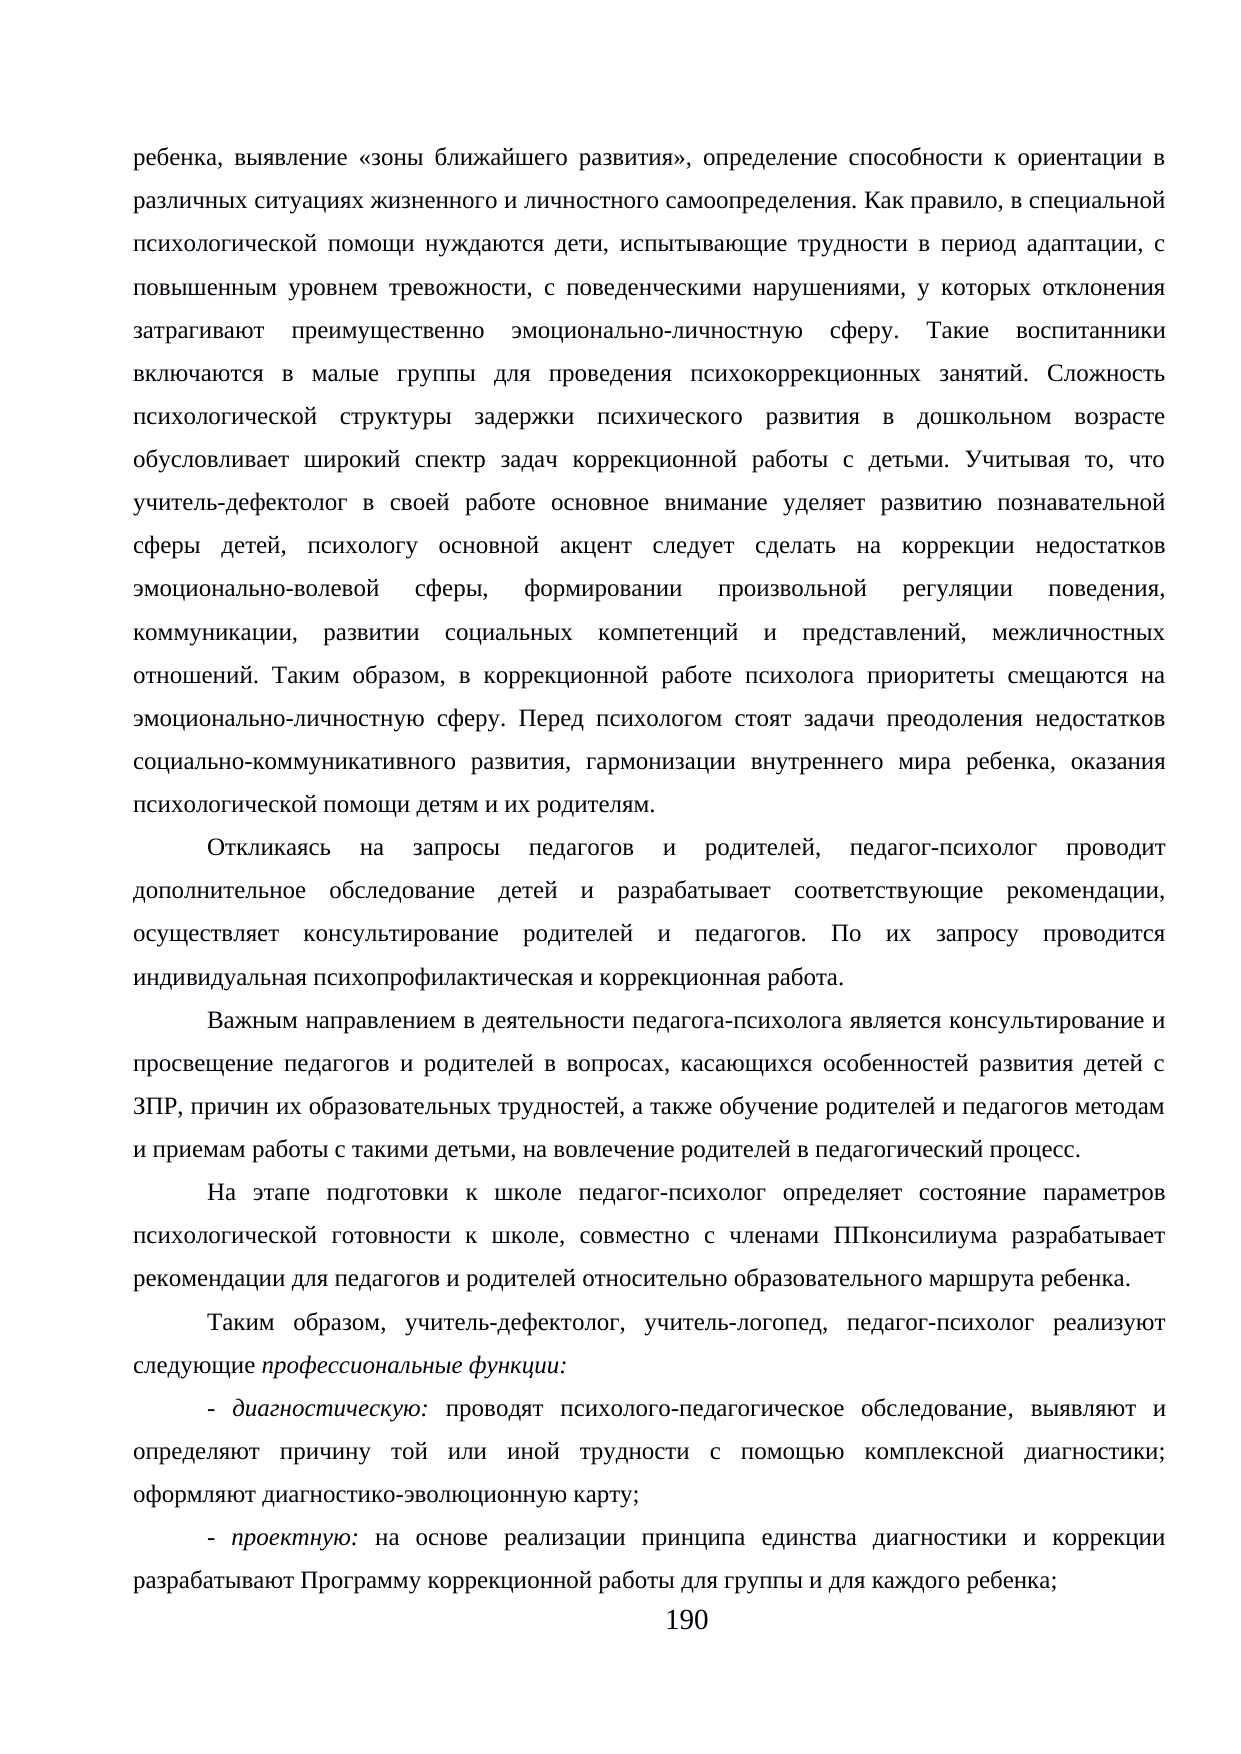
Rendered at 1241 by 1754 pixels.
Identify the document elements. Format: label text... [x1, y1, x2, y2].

text На этапе подготовки к школе педагог-психолог определяет состояние параметров психологической готовности к школе, совместно с членами ППконсилиума разрабатывает рекомендации для педагогов и родителей относительно образовательного маршрута ребенка. [133, 1177, 1166, 1292]
text Откликаясь на запросы педагогов и родителей, педагог-психолог проводит дополнительное обследование детей и разрабатывает соответствующие рекомендации, осуществляет консультирование родителей и педагогов. По их запросу проводится индивидуальная психопрофилактическая и коррекционная работа. [133, 832, 1166, 990]
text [133, 142, 1166, 818]
text - диагностическую: проводят психолого-педагогическое обследование, выявляют и определяют причину той или иной трудности с помощью комплексной диагностики; оформляют диагностико-эволюционную карту; [133, 1393, 1166, 1508]
text - проектную: на основе реализации принципа единства диагностики и коррекции разрабатывают Программу коррекционной работы для группы и для каждого ребенка; [133, 1522, 1166, 1594]
text Важным направлением в деятельности педагога-психолога является консультирование и просвещение педагогов и родителей в вопросах, касающихся особенностей развития детей с ЗПР, причин их образовательных трудностей, а также обучение родителей и педагогов методам и приемам работы с такими детьми, на вовлечение родителей в педагогический процесс. [133, 1005, 1166, 1163]
text Таким образом, учитель-дефектолог, учитель-логопед, педагог-психолог реализуют следующие профессиональные функции: [133, 1307, 1166, 1378]
